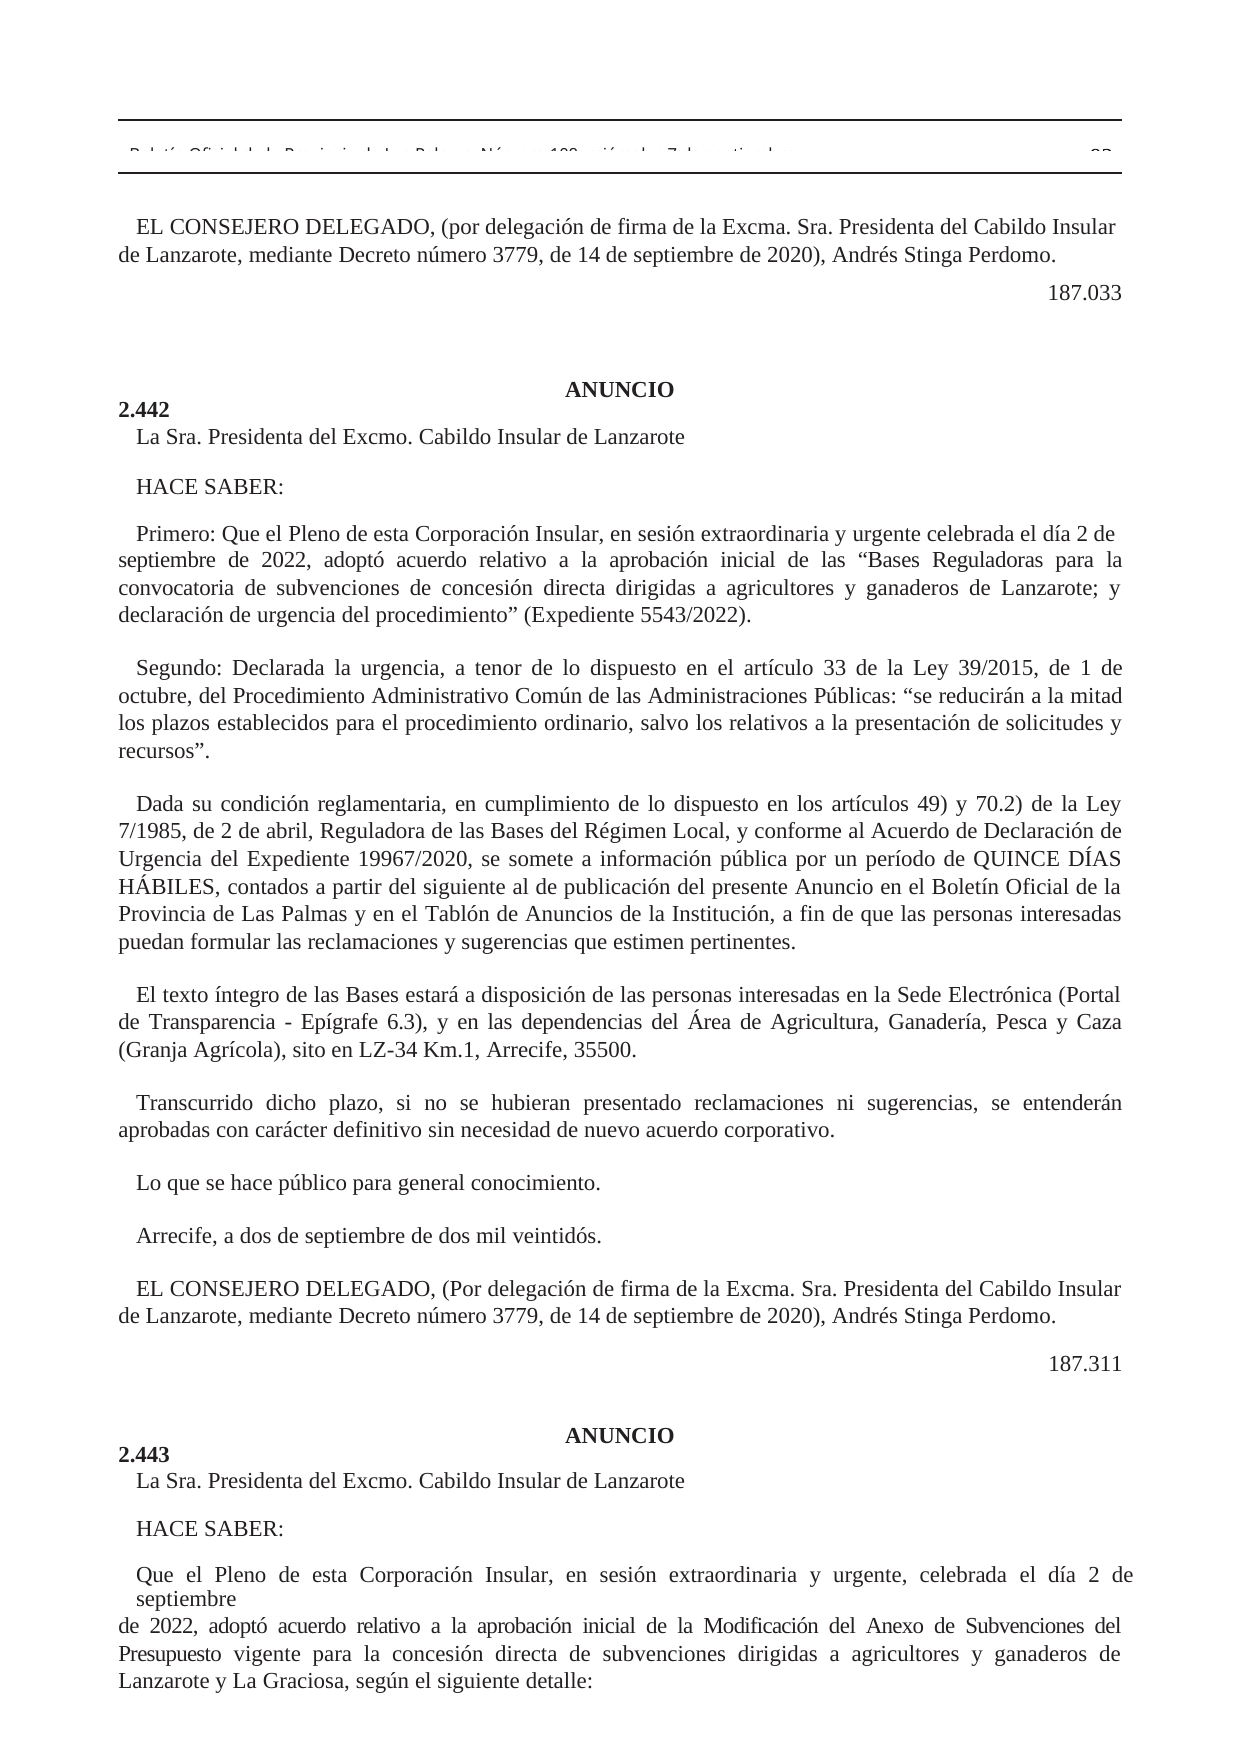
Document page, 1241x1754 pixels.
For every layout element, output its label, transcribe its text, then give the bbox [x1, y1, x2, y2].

text Que el Pleno de esta Corporación Insular, en sesión extraordinaria y urgente, celebrada el día 2 de septiembre [136, 1564, 1134, 1611]
text 187.311 [102, 1350, 1122, 1377]
text Lo que se hace público para general conocimiento. Arrecife, a dos de septiembre de dos mil veintidós. [136, 1169, 603, 1248]
text Transcurrido dicho plazo, si no se hubieran presentado reclamaciones ni sugerencias, se entenderán aprobadas con carácter definitivo sin necesidad de nuevo acuerdo corporativo. [118, 1089, 1122, 1143]
text Primero: Que el Pleno de esta Corporación Insular, en sesión extraordinaria y urgente celebrada el día 2 de [136, 524, 1134, 545]
text Segundo: Declarada la urgencia, a tenor de lo dispuesto en el artículo 33 de la Ley 39/2015, de 1 de octubre, del Procedimiento Administrativo Común de las Administraciones Públicas: “se reducirán a la mitad los plazos establecidos para el procedimiento ordinario, salvo los relativos a la presentación de solicitudes y recursos”. [118, 654, 1122, 763]
text 2.442 [118, 397, 174, 423]
text septiembre de 2022, adoptó acuerdo relativo a la aprobación inicial de las “Bases Reguladoras para la convocatoria de subvenciones de concesión directa dirigidas a agricultores y ganaderos de Lanzarote; y declaración de urgencia del procedimiento” (Expediente 5543/2022). [118, 546, 1122, 628]
text La Sra. Presidenta del Excmo. Cabildo Insular de Lanzarote HACE SABER: [136, 1467, 687, 1542]
text El texto íntegro de las Bases estará a disposición de las personas interesadas en la Sede Electrónica (Portal de Transparencia - Epígrafe 6.3), y en las dependencias del Área de Agricultura, Ganadería, Pesca y Caza (Granja Agrícola), sito en LZ-34 Km.1, Arrecife, 35500. [118, 981, 1122, 1062]
text Dada su condición reglamentaria, en cumplimiento de lo dispuesto en los artículos 49) y 70.2) de la Ley 7/1985, de 2 de abril, Reguladora de las Bases del Régimen Local, y conforme al Acuerdo de Declaración de Urgencia del Expediente 19967/2020, se somete a información pública por un período de QUINCE DÍAS HÁBILES, contados a partir del siguiente al de publicación del presente Anuncio en el Boletín Oficial de la Provincia de Las Palmas y en el Tablón de Anuncios de la Institución, a fin de que las personas interesadas puedan formular las reclamaciones y sugerencias que estimen pertinentes. [118, 790, 1122, 954]
text 2.443 [118, 1443, 174, 1467]
text EL CONSEJERO DELEGADO, (por delegación de firma de la Excma. Sra. Presidenta del Cabildo Insular de Lanzarote, mediante Decreto número 3779, de 14 de septiembre de 2020), Andrés Stinga Perdomo. [118, 213, 1134, 267]
text 187.033 [1047, 279, 1134, 305]
text ANUNCIO [565, 376, 1134, 402]
text de 2022, adoptó acuerdo relativo a la aprobación inicial de la Modificación del Anexo de Subvenciones del Presupuesto vigente para la concesión directa de subvenciones dirigidas a agricultores y ganaderos de Lanzarote y La Graciosa, según el siguiente detalle: [118, 1612, 1123, 1694]
text ANUNCIO [565, 1422, 1134, 1449]
text La Sra. Presidenta del Excmo. Cabildo Insular de Lanzarote HACE SABER: [136, 423, 687, 500]
text EL CONSEJERO DELEGADO, (Por delegación de firma de la Excma. Sra. Presidenta del Cabildo Insular de Lanzarote, mediante Decreto número 3779, de 14 de septiembre de 2020), Andrés Stinga Perdomo. [118, 1275, 1122, 1329]
